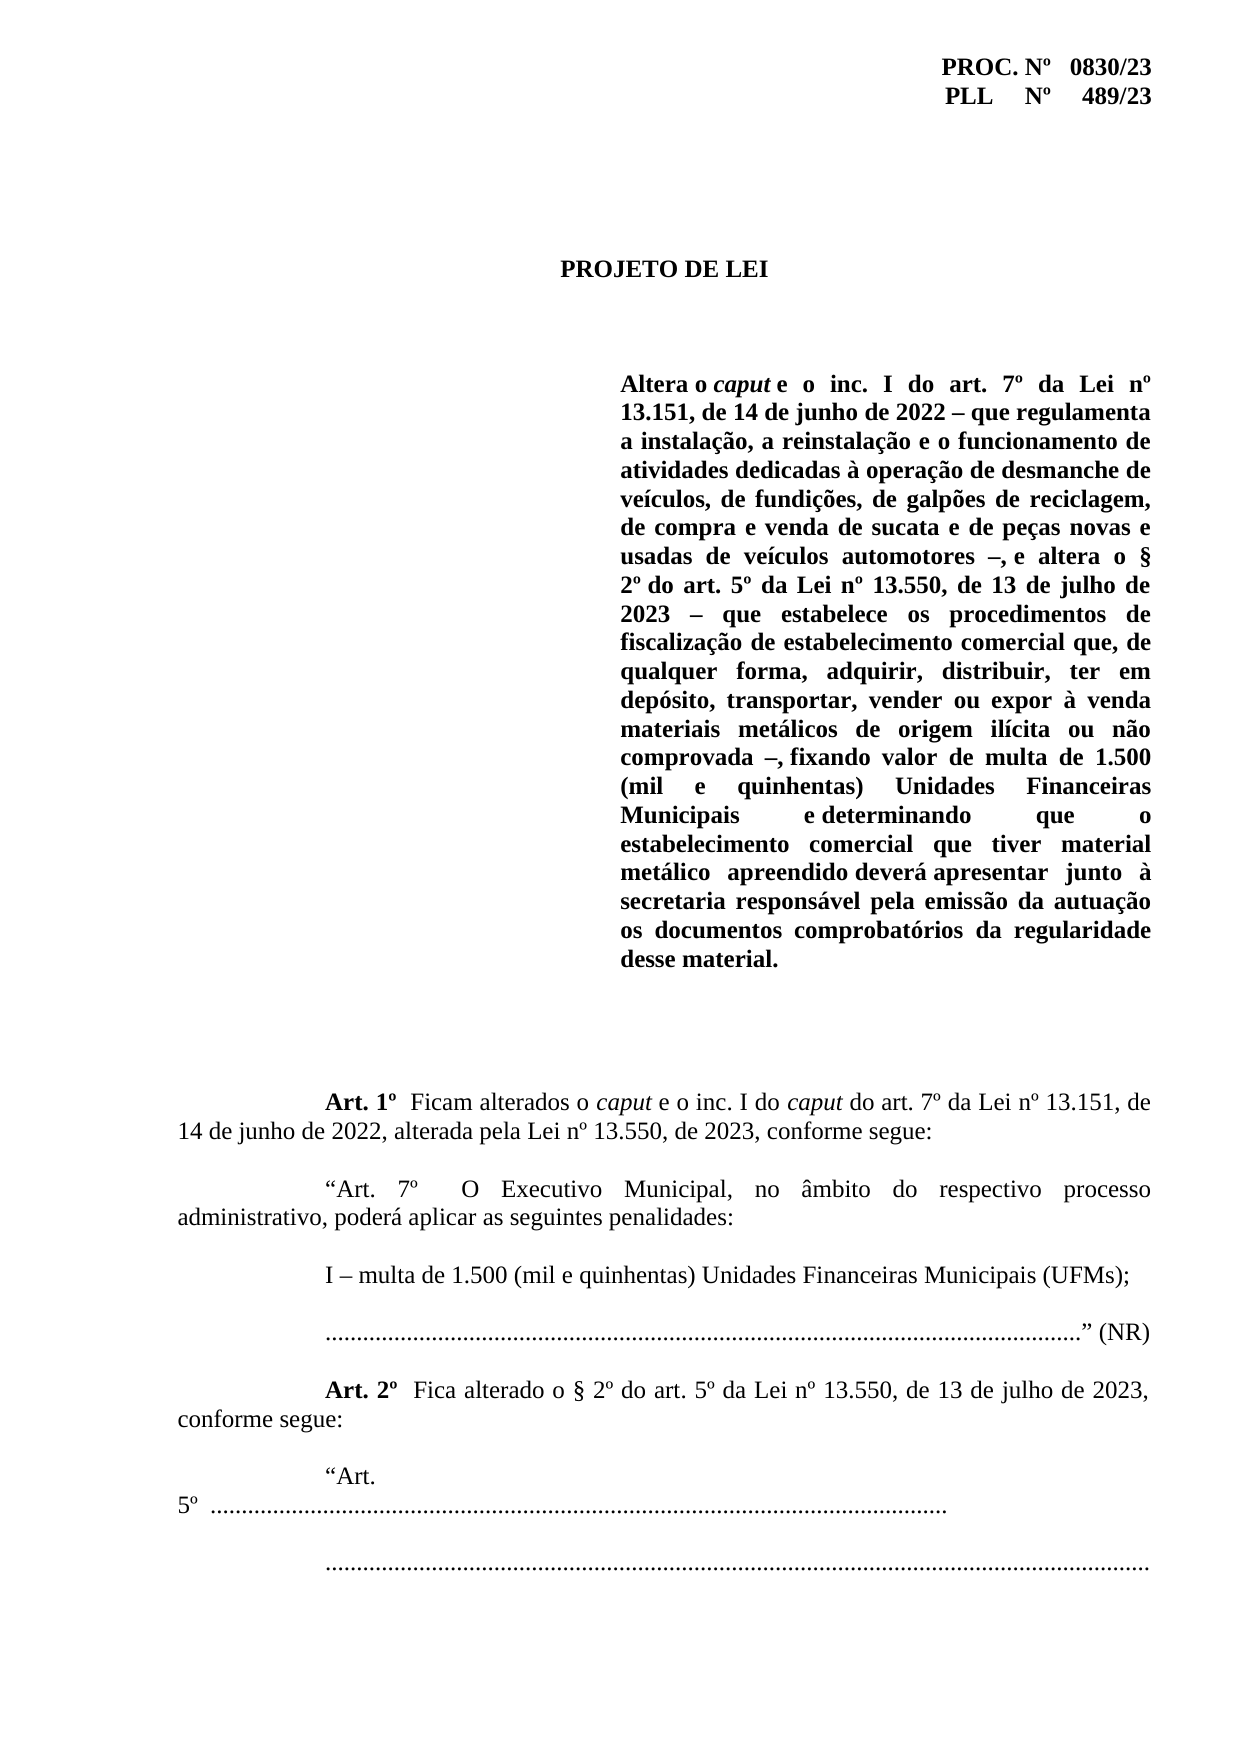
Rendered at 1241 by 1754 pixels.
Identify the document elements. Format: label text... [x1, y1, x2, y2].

text I – multa de 1.500 (mil e quinhentas) Unidades Financeiras Municipais (UFMs); [177, 1260, 1152, 1289]
text “Art. 7º O Executivo Municipal, no âmbito do respectivo processo administrativo, poderá aplicar as seguintes penalidades: [177, 1174, 1152, 1231]
text Altera o caput e o inc. I do art. 7º da Lei nº 13.151, de 14 de junho de 2022 – que regulamenta a instalação, a reinstalação e o funcionamento de atividades dedicadas à operação de desmanche de veículos, de fundições, de galpões de reciclagem, de compra e venda de sucata e de peças novas e usadas de veículos automotores –, e altera o § 2º do art. 5º da Lei nº 13.550, de 13 de julho de 2023 – que estabelece os procedimentos de fiscalização de estabelecimento comercial que, de qualquer forma, adquirir, distribuir, ter em depósito, transportar, vender ou expor à venda materiais metálicos de origem ilícita ou não comprovada –, fixando valor de multa de 1.500 (mil e quinhentas) Unidades Financeiras Municipais e determinando que o estabelecimento comercial que tiver material metálico apreendido deverá apresentar junto à secretaria responsável pela emissão da autuação os documentos comprobatórios da regularidade desse material. [620, 369, 1152, 972]
text “Art. 5º ...................................................................................................................... [177, 1461, 1152, 1519]
text .........................................................................................................................” (NR) [177, 1317, 1152, 1346]
text Art. 1º Ficam alterados o caput e o inc. I do caput do art. 7º da Lei nº 13.151, de 14 de junho de 2022, alterada pela Lei nº 13.550, de 2023, conforme segue: [177, 1087, 1152, 1145]
text PROJETO DE LEI [177, 254, 1152, 282]
text .................................................................................................................................... [177, 1547, 1152, 1576]
text Art. 2º Fica alterado o § 2º do art. 5º da Lei nº 13.550, de 13 de julho de 2023, conforme segue: [177, 1375, 1152, 1432]
